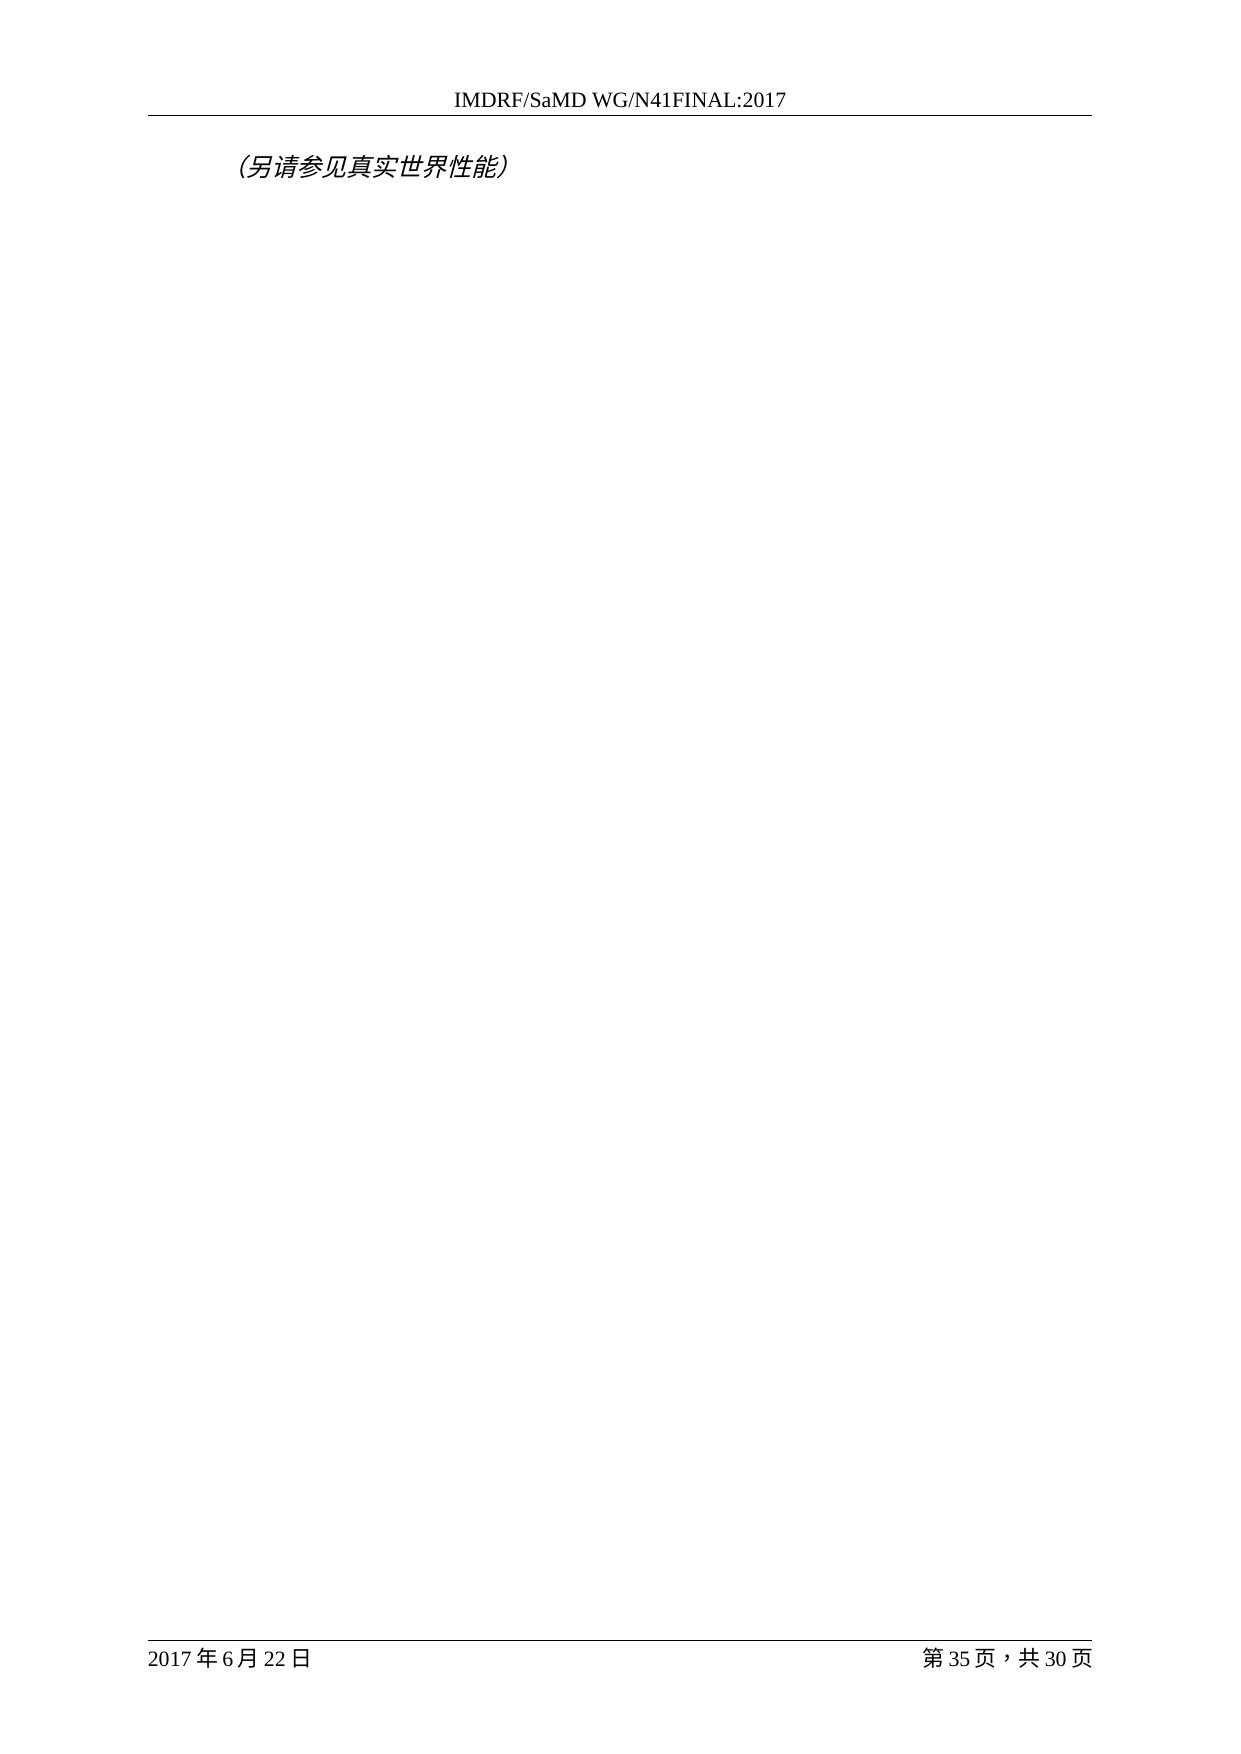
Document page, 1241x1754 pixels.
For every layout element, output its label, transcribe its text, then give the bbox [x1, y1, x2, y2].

text （另请参见真实世界性能） [221, 148, 1092, 184]
